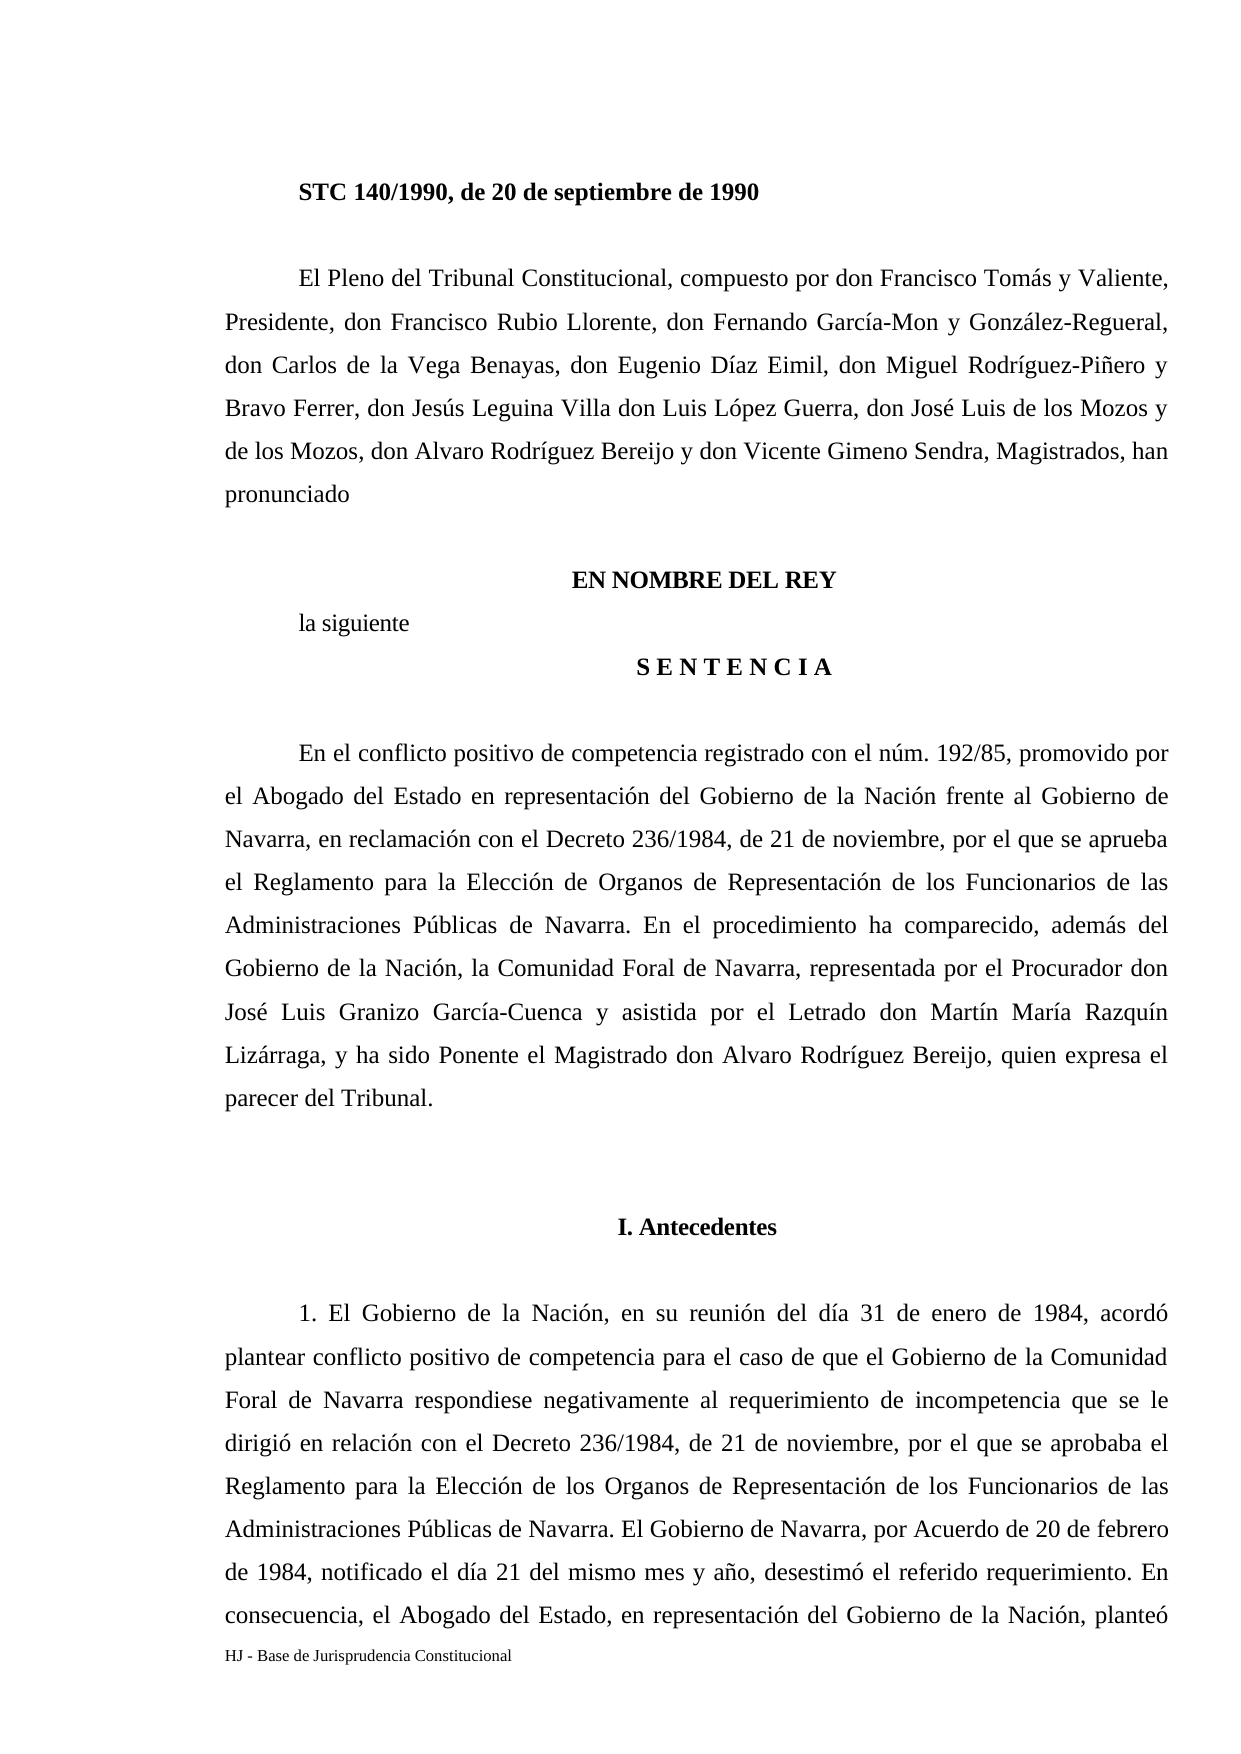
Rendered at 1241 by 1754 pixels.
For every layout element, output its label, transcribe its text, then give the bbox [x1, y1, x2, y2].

text El Pleno del Tribunal Constitucional, compuesto por don Francisco Tomás y Valiente, Presidente, don Francisco Rubio Llorente, don Fernando García-Mon y González-Regueral, don Carlos de la Vega Benayas, don Eugenio Díaz Eimil, don Miguel Rodríguez-Piñero y Bravo Ferrer, don Jesús Leguina Villa don Luis López Guerra, don José Luis de los Mozos y de los Mozos, don Alvaro Rodríguez Bereijo y don Vicente Gimeno Sendra, Magistrados, han pronunciado [224, 263, 1169, 508]
text S E N T E N C I A [224, 652, 1169, 680]
text En el conflicto positivo de competencia registrado con el núm. 192/85, promovido por el Abogado del Estado en representación del Gobierno de la Nación frente al Gobierno de Navarra, en reclamación con el Decreto 236/1984, de 21 de noviembre, por el que se aprueba el Reglamento para la Elección de Organos de Representación de los Funcionarios de las Administraciones Públicas de Navarra. En el procedimiento ha comparecido, además del Gobierno de la Nación, la Comunidad Foral de Navarra, representada por el Procurador don José Luis Granizo García-Cuenca y asistida por el Letrado don Martín María Razquín Lizárraga, y ha sido Ponente el Magistrado don Alvaro Rodríguez Bereijo, quien expresa el parecer del Tribunal. [224, 738, 1169, 1112]
text I. Antecedentes [224, 1212, 1169, 1241]
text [224, 1298, 1169, 1629]
text STC 140/1990, de 20 de septiembre de 1990 [224, 177, 1169, 206]
text la siguiente [224, 608, 1110, 637]
text EN NOMBRE DEL REY [224, 565, 1110, 594]
